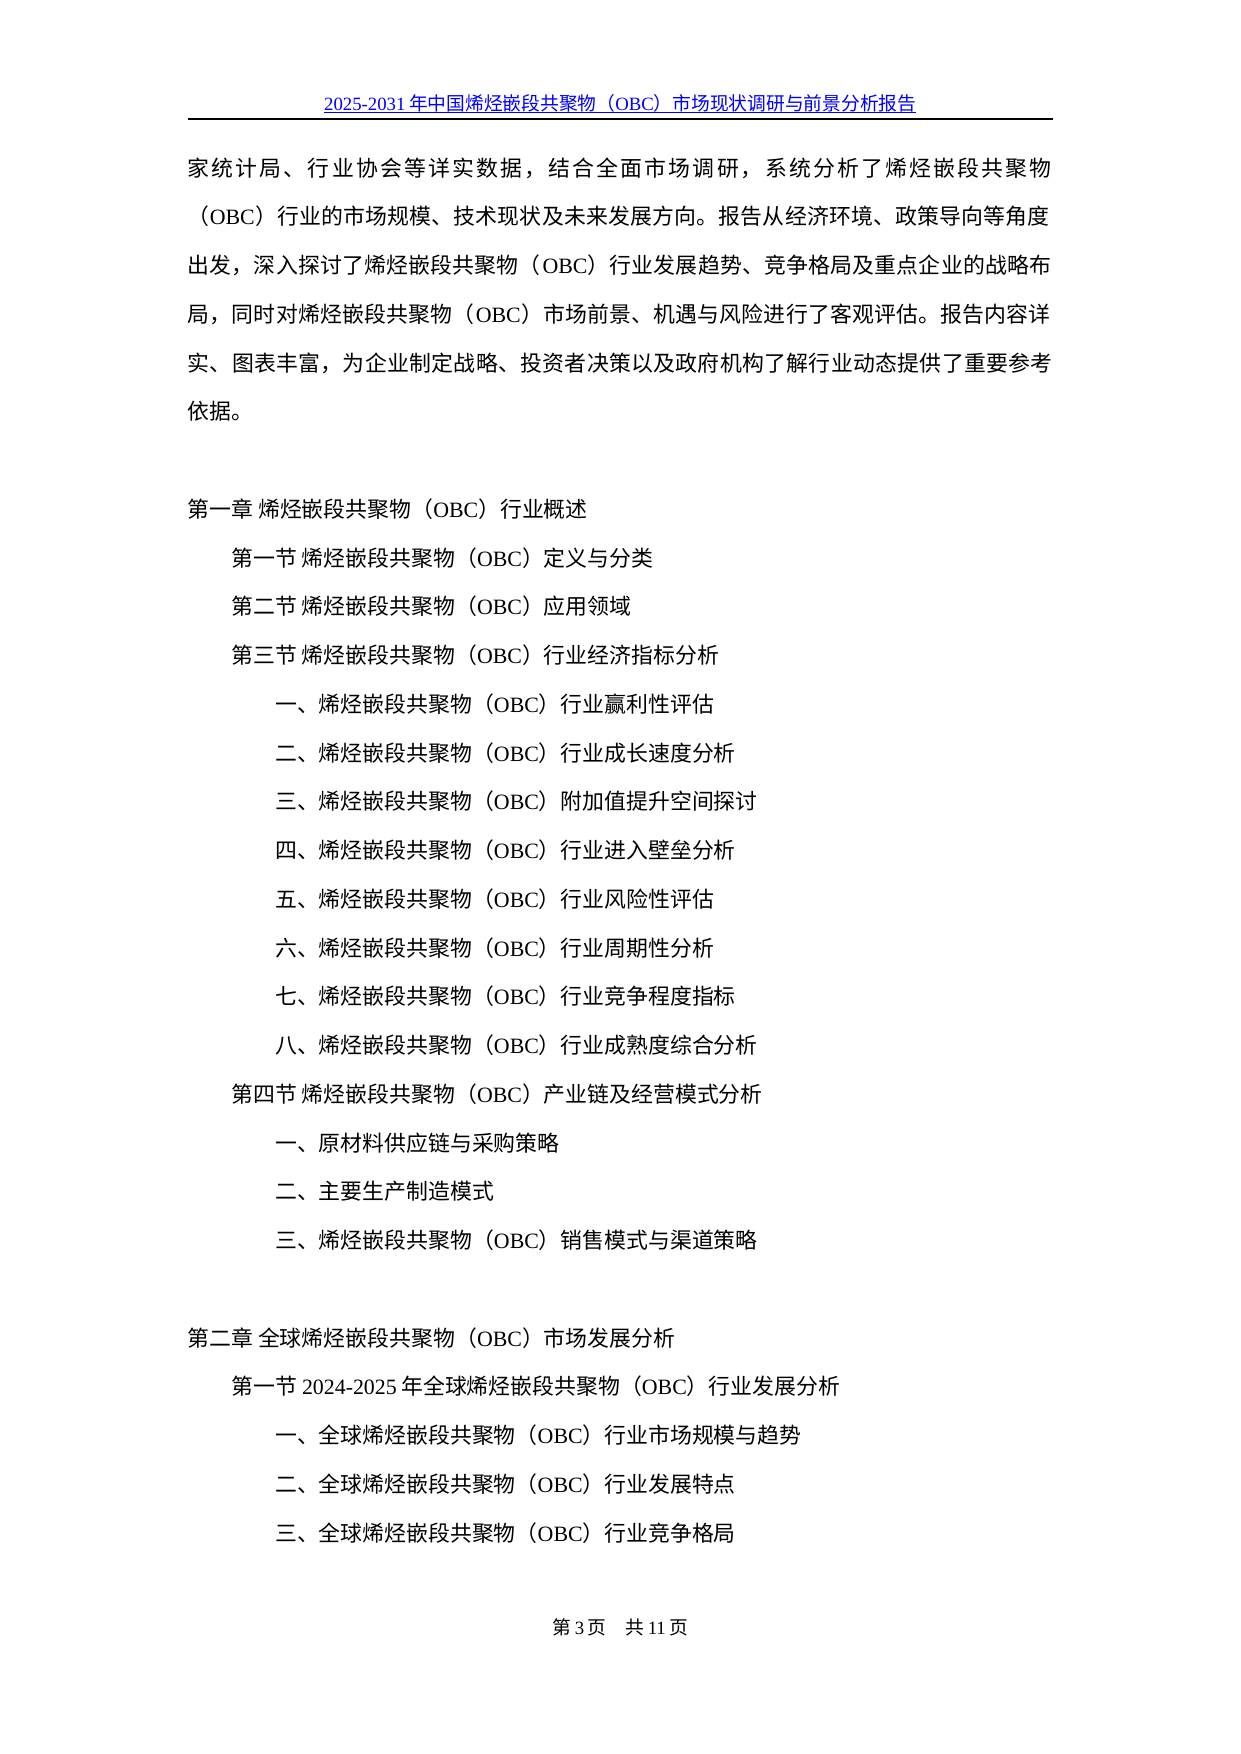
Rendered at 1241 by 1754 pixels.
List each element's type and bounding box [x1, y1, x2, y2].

text [187, 150, 1053, 1548]
